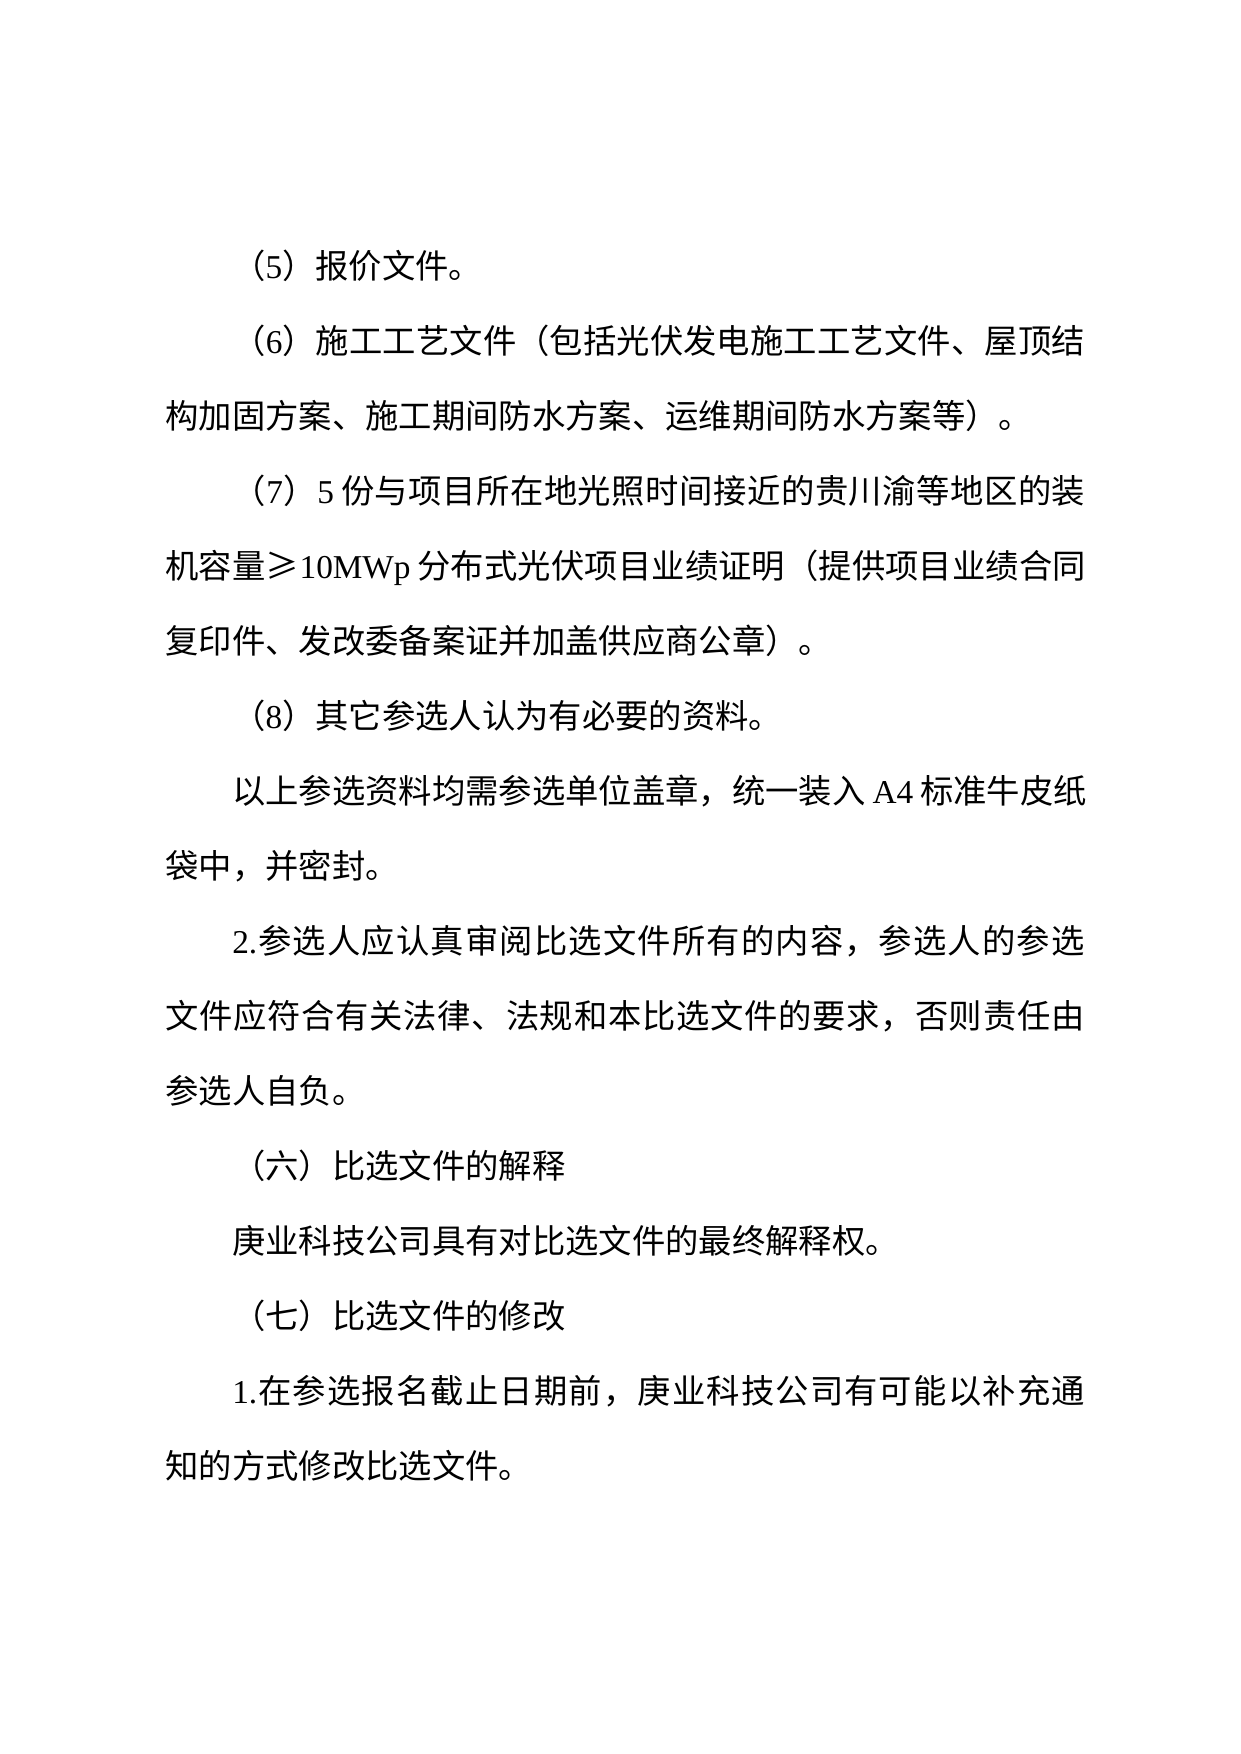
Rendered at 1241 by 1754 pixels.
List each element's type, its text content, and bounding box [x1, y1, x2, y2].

text （5）报价文件。 [165, 227, 1087, 302]
text 2.参选人应认真审阅比选文件所有的内容，参选人的参选文件应符合有关法律、法规和本比选文件的要求，否则责任由参选人自负。 [165, 902, 1087, 1127]
text （七）比选文件的修改 [165, 1277, 1087, 1352]
text （六）比选文件的解释 [165, 1127, 1087, 1202]
text 庚业科技公司具有对比选文件的最终解释权。 [165, 1202, 1087, 1277]
text （6）施工工艺文件（包括光伏发电施工工艺文件、屋顶结构加固方案、施工期间防水方案、运维期间防水方案等）。 [165, 302, 1087, 452]
text 1.在参选报名截止日期前，庚业科技公司有可能以补充通知的方式修改比选文件。 [165, 1352, 1087, 1502]
text （8）其它参选人认为有必要的资料。 [165, 677, 1087, 752]
text 以上参选资料均需参选单位盖章，统一装入A4标准牛皮纸袋中，并密封。 [165, 752, 1087, 902]
text （7）5份与项目所在地光照时间接近的贵川渝等地区的装机容量≥10MWp分布式光伏项目业绩证明（提供项目业绩合同复印件、发改委备案证并加盖供应商公章）。 [165, 452, 1087, 677]
